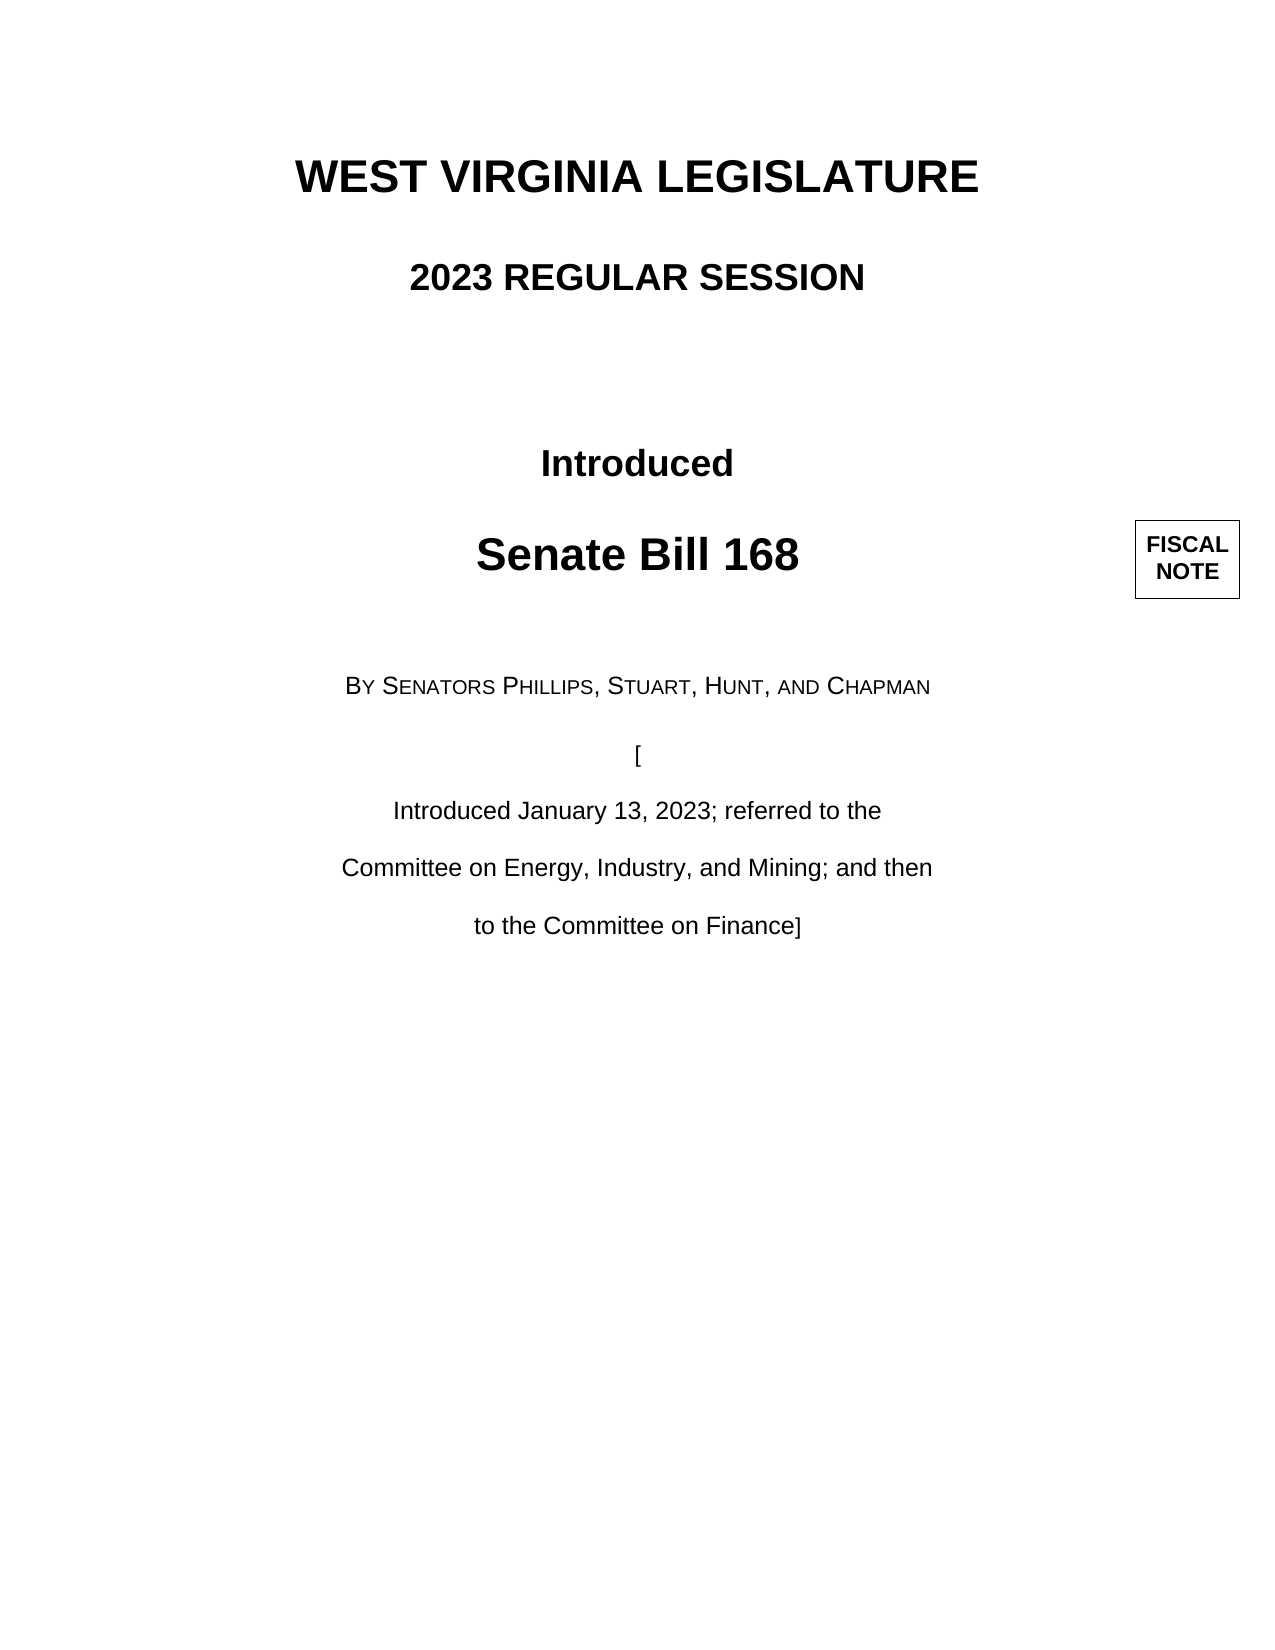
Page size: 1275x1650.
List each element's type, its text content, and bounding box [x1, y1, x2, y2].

title Introduced [150, 442, 1125, 485]
title 2023 REGULAR SESSION [150, 255, 1125, 298]
text Bill [150, 528, 1125, 581]
text [] [337, 741, 937, 940]
text By Senators Phillips, Stuart, Hunt, and Chapman [337, 671, 937, 699]
title WEST VIRGINIA LEGISLATURE [150, 150, 1125, 203]
